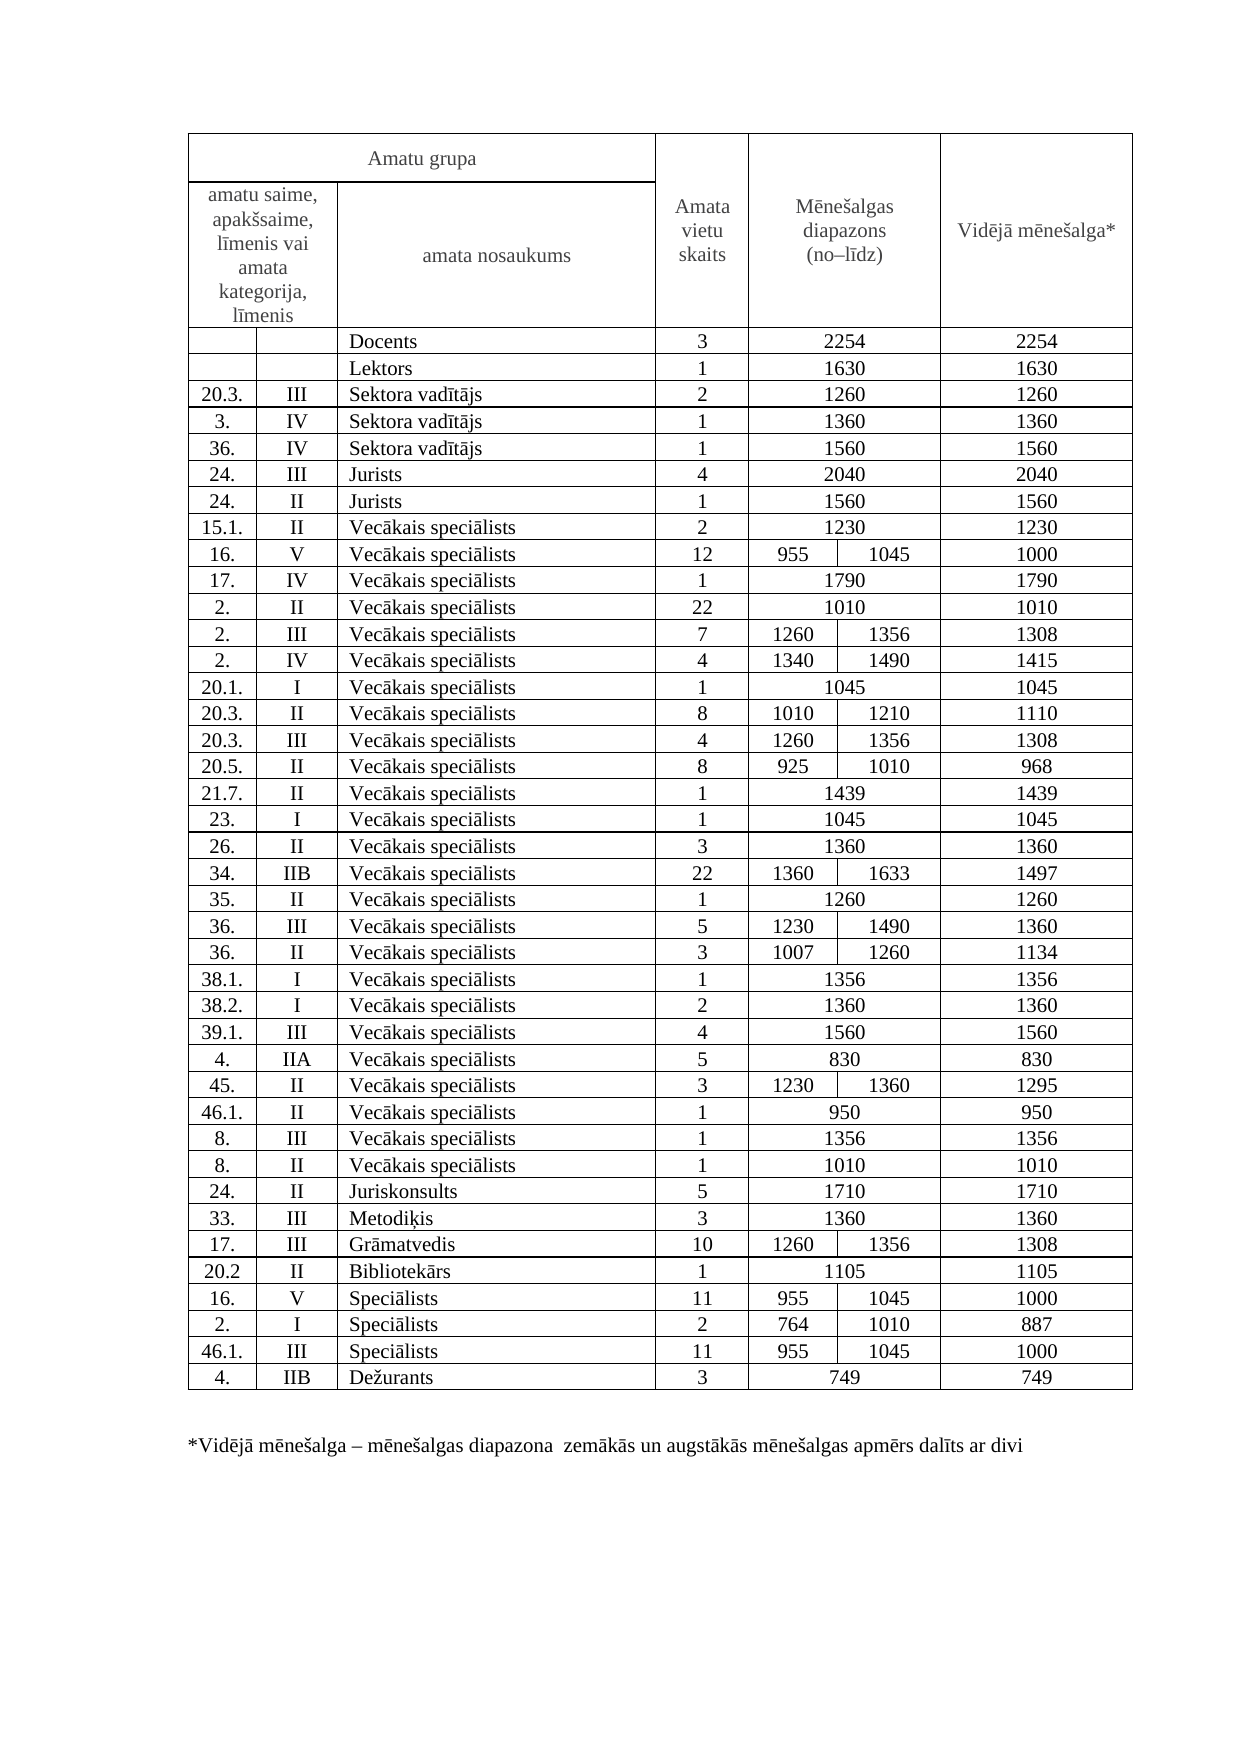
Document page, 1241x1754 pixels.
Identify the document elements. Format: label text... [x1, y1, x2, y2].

table_cell 1045 [941, 673, 1132, 699]
table_cell 38.2. [189, 992, 256, 1017]
table_cell 3 [656, 328, 748, 353]
table_cell 1260 [838, 939, 940, 964]
table_cell 3 [656, 1364, 748, 1389]
table_cell I [257, 806, 337, 831]
table_cell 1045 [838, 1284, 940, 1309]
table_cell 1 [656, 673, 748, 699]
table_cell II [257, 886, 337, 911]
table_cell 20.5. [189, 753, 256, 778]
table_cell 1 [656, 806, 748, 831]
table_header Mēnešalgas diapazons (no–līdz) [749, 134, 940, 327]
table_cell 1045 [838, 540, 940, 566]
table_cell 1105 [749, 1258, 940, 1283]
table_cell 1010 [749, 700, 837, 725]
table_cell 830 [749, 1045, 940, 1071]
table_cell III [257, 1019, 337, 1044]
table_cell 1490 [838, 647, 940, 672]
table_cell Vecākais speciālists [338, 939, 655, 964]
table_cell 17. [189, 567, 256, 592]
table_cell 36. [189, 434, 256, 459]
table_cell IIA [257, 1045, 337, 1071]
table_cell 1 [656, 408, 748, 433]
table_cell 1790 [941, 567, 1132, 592]
table_cell II [257, 1178, 337, 1203]
table_cell 1560 [941, 487, 1132, 513]
table_cell 1045 [838, 1337, 940, 1363]
table_cell 1360 [749, 408, 940, 433]
table_cell Vecākais speciālists [338, 992, 655, 1017]
table_cell II [257, 700, 337, 725]
table_cell Bibliotekārs [338, 1258, 655, 1283]
table_cell 1260 [941, 886, 1132, 911]
table_cell III [257, 381, 337, 406]
table_cell 17. [189, 1231, 256, 1256]
table_cell 2. [189, 647, 256, 672]
table_cell 12 [656, 540, 748, 566]
table_cell 1497 [941, 859, 1132, 884]
table_cell 2. [189, 594, 256, 619]
table_cell 1360 [941, 1204, 1132, 1230]
table_cell Vecākais speciālists [338, 1072, 655, 1097]
table_cell 4. [189, 1364, 256, 1389]
table_cell III [257, 1125, 337, 1150]
table_cell 1260 [941, 381, 1132, 406]
table_cell 1000 [941, 1284, 1132, 1309]
table_cell 4. [189, 1045, 256, 1071]
table_cell 1 [656, 487, 748, 513]
table_cell 955 [749, 540, 837, 566]
table_cell Juriskonsults [338, 1178, 655, 1203]
table_cell 1360 [749, 1204, 940, 1230]
table_cell II [257, 1151, 337, 1177]
table_cell 950 [941, 1098, 1132, 1124]
table_cell 24. [189, 461, 256, 486]
table_cell 36. [189, 912, 256, 938]
table_cell 1260 [749, 620, 837, 646]
table_cell II [257, 487, 337, 513]
table_cell 1308 [941, 1231, 1132, 1256]
table_cell 1230 [941, 514, 1132, 539]
table_cell 749 [941, 1364, 1132, 1389]
table_cell 1790 [749, 567, 940, 592]
table_cell 36. [189, 939, 256, 964]
table_cell Sektora vadītājs [338, 408, 655, 433]
table_cell 8. [189, 1151, 256, 1177]
table_cell 3 [656, 939, 748, 964]
table_cell 1105 [941, 1258, 1132, 1283]
table_cell 1210 [838, 700, 940, 725]
table_cell Vecākais speciālists [338, 753, 655, 778]
table_cell 15.1. [189, 514, 256, 539]
table_cell Vecākais speciālists [338, 620, 655, 646]
table_cell 8 [656, 753, 748, 778]
table_cell 830 [941, 1045, 1132, 1071]
table_cell 1045 [749, 673, 940, 699]
table_cell 23. [189, 806, 256, 831]
table_cell 2 [656, 1311, 748, 1336]
table_cell 24. [189, 1178, 256, 1203]
table_cell Jurists [338, 487, 655, 513]
table_cell 2 [656, 381, 748, 406]
table_cell 24. [189, 487, 256, 513]
table_cell 1490 [838, 912, 940, 938]
table_cell Vecākais speciālists [338, 1019, 655, 1044]
table_cell Vecākais speciālists [338, 859, 655, 884]
table_cell 3 [656, 833, 748, 858]
table_cell Vecākais speciālists [338, 673, 655, 699]
table_cell 887 [941, 1311, 1132, 1336]
table_cell 1230 [749, 1072, 837, 1097]
table_cell 1710 [941, 1178, 1132, 1203]
table_header Amatu grupa [189, 134, 655, 181]
table_cell 1 [656, 779, 748, 805]
table_cell III [257, 1337, 337, 1363]
table_cell 2. [189, 620, 256, 646]
table_cell 1356 [838, 726, 940, 752]
table_cell 1360 [941, 833, 1132, 858]
table_cell 3. [189, 408, 256, 433]
table_cell 1356 [941, 1125, 1132, 1150]
table_cell 33. [189, 1204, 256, 1230]
table_cell Vecākais speciālists [338, 806, 655, 831]
table_cell 1 [656, 354, 748, 380]
table_cell 2254 [941, 328, 1132, 353]
table_cell 20.3. [189, 726, 256, 752]
table_cell 1295 [941, 1072, 1132, 1097]
table_cell 7 [656, 620, 748, 646]
table_cell Vecākais speciālists [338, 1151, 655, 1177]
table_cell 5 [656, 912, 748, 938]
table_cell IV [257, 408, 337, 433]
table_cell I [257, 1311, 337, 1336]
table_cell 1010 [941, 1151, 1132, 1177]
table_cell 5 [656, 1045, 748, 1071]
table_cell 1260 [749, 381, 940, 406]
table_cell II [257, 514, 337, 539]
table_cell 4 [656, 1019, 748, 1044]
table_cell III [257, 1231, 337, 1256]
table_cell 1360 [941, 992, 1132, 1017]
table_cell 2 [656, 514, 748, 539]
table_cell Vecākais speciālists [338, 647, 655, 672]
table_cell 4 [656, 461, 748, 486]
table_cell 1260 [749, 886, 940, 911]
table_cell Vecākais speciālists [338, 886, 655, 911]
table_cell 20.3. [189, 700, 256, 725]
table_cell 1360 [941, 912, 1132, 938]
table_cell II [257, 939, 337, 964]
table_cell 1360 [749, 992, 940, 1017]
table_cell 955 [749, 1284, 837, 1309]
table_cell 1560 [749, 434, 940, 459]
table_cell 11 [656, 1337, 748, 1363]
table_cell Vecākais speciālists [338, 833, 655, 858]
table_cell 45. [189, 1072, 256, 1097]
table_cell Metodiķis [338, 1204, 655, 1230]
table_cell 8. [189, 1125, 256, 1150]
table_cell 1134 [941, 939, 1132, 964]
table_cell 764 [749, 1311, 837, 1336]
table_cell 925 [749, 753, 837, 778]
table_cell 1560 [941, 1019, 1132, 1044]
table_cell 34. [189, 859, 256, 884]
table_cell 1356 [749, 965, 940, 991]
table_cell 2254 [749, 328, 940, 353]
table_cell 2040 [941, 461, 1132, 486]
table_cell 1308 [941, 620, 1132, 646]
table_cell 1633 [838, 859, 940, 884]
table_cell Sektora vadītājs [338, 434, 655, 459]
table_cell 1260 [749, 726, 837, 752]
table_cell Speciālists [338, 1311, 655, 1336]
table_cell IV [257, 647, 337, 672]
table_cell Vecākais speciālists [338, 700, 655, 725]
table_cell 22 [656, 859, 748, 884]
table_cell 968 [941, 753, 1132, 778]
table_cell 2 [656, 992, 748, 1017]
table_cell 1439 [941, 779, 1132, 805]
table_cell [189, 354, 256, 380]
table_cell I [257, 673, 337, 699]
table_cell 1 [656, 1151, 748, 1177]
table_cell Jurists [338, 461, 655, 486]
table_cell 1 [656, 1125, 748, 1150]
table_cell II [257, 1098, 337, 1124]
table_cell 1360 [749, 859, 837, 884]
table_cell 5 [656, 1178, 748, 1203]
table_cell Vecākais speciālists [338, 779, 655, 805]
table_cell 1010 [941, 594, 1132, 619]
table_cell Vecākais speciālists [338, 1045, 655, 1071]
table_cell 20.1. [189, 673, 256, 699]
table_cell 1045 [941, 806, 1132, 831]
table_cell 1 [656, 1098, 748, 1124]
table_cell IV [257, 434, 337, 459]
table_cell 4 [656, 647, 748, 672]
table_cell Vecākais speciālists [338, 912, 655, 938]
table_cell 1010 [749, 594, 940, 619]
table_cell Vecākais speciālists [338, 594, 655, 619]
text *Vidējā mēnešalga – mēnešalgas diapazona zemākās un augstākās mēnešalgas apmērs dalīts ar divi [187, 1433, 1053, 1457]
table_cell II [257, 594, 337, 619]
table_cell 1415 [941, 647, 1132, 672]
table_cell 1000 [941, 1337, 1132, 1363]
table_cell 21.7. [189, 779, 256, 805]
table_cell Vecākais speciālists [338, 514, 655, 539]
table_cell 1045 [749, 806, 940, 831]
table_cell 16. [189, 1284, 256, 1309]
table_cell 1007 [749, 939, 837, 964]
table_cell 10 [656, 1231, 748, 1256]
table_cell Vecākais speciālists [338, 965, 655, 991]
table_header Amata vietu skaits [656, 134, 748, 327]
table_cell II [257, 1072, 337, 1097]
table_cell Vecākais speciālists [338, 1125, 655, 1150]
table_cell Speciālists [338, 1284, 655, 1309]
table_cell 1710 [749, 1178, 940, 1203]
table_cell 1000 [941, 540, 1132, 566]
table_header Vidējā mēnešalga* [941, 134, 1132, 327]
table_cell 1260 [749, 1231, 837, 1256]
table_cell 1010 [838, 1311, 940, 1336]
table_cell 1 [656, 1258, 748, 1283]
table_cell V [257, 540, 337, 566]
table_cell 1560 [941, 434, 1132, 459]
table_cell 1356 [838, 620, 940, 646]
table_cell 26. [189, 833, 256, 858]
table_cell amatu saime, apakšsaime, līmenis vai amata kategorija, līmenis [189, 183, 337, 327]
table_cell Dežurants [338, 1364, 655, 1389]
table_cell 39.1. [189, 1019, 256, 1044]
table_cell 1 [656, 965, 748, 991]
table_cell II [257, 833, 337, 858]
table_cell Vecākais speciālists [338, 1098, 655, 1124]
table_cell Vecākais speciālists [338, 540, 655, 566]
table_cell 1 [656, 886, 748, 911]
table_cell 1439 [749, 779, 940, 805]
table_cell Grāmatvedis [338, 1231, 655, 1256]
table_cell 1010 [838, 753, 940, 778]
table_cell 2. [189, 1311, 256, 1336]
table_cell 38.1. [189, 965, 256, 991]
table_cell II [257, 779, 337, 805]
table_cell 3 [656, 1072, 748, 1097]
table_cell V [257, 1284, 337, 1309]
table_cell 1360 [838, 1072, 940, 1097]
table_cell III [257, 620, 337, 646]
table_cell amata nosaukums [338, 183, 655, 327]
table_cell 1230 [749, 912, 837, 938]
table_cell III [257, 461, 337, 486]
table_cell 1630 [941, 354, 1132, 380]
table_cell IIB [257, 859, 337, 884]
table_cell Vecākais speciālists [338, 567, 655, 592]
table_cell 16. [189, 540, 256, 566]
table_cell 1360 [749, 833, 940, 858]
table_cell 35. [189, 886, 256, 911]
table_cell 1560 [749, 1019, 940, 1044]
table_cell 1340 [749, 647, 837, 672]
table_cell 1010 [749, 1151, 940, 1177]
table_cell [257, 354, 337, 380]
table_cell 1630 [749, 354, 940, 380]
table_cell I [257, 965, 337, 991]
table_cell 20.3. [189, 381, 256, 406]
table_cell 1230 [749, 514, 940, 539]
table_cell [189, 328, 256, 353]
table_cell 4 [656, 726, 748, 752]
table_cell III [257, 1204, 337, 1230]
table_cell 1 [656, 567, 748, 592]
table_cell III [257, 912, 337, 938]
table_cell Docents [338, 328, 655, 353]
table_cell 1308 [941, 726, 1132, 752]
table_cell Lektors [338, 354, 655, 380]
table_cell 1356 [838, 1231, 940, 1256]
table_cell 46.1. [189, 1098, 256, 1124]
table_cell Sektora vadītājs [338, 381, 655, 406]
table_cell 2040 [749, 461, 940, 486]
table_cell 20.2 [189, 1258, 256, 1283]
table_cell 8 [656, 700, 748, 725]
table_cell 1356 [749, 1125, 940, 1150]
table_cell 955 [749, 1337, 837, 1363]
table_cell II [257, 1258, 337, 1283]
table_cell 46.1. [189, 1337, 256, 1363]
table_cell IIB [257, 1364, 337, 1389]
table_cell Vecākais speciālists [338, 726, 655, 752]
table_cell 1360 [941, 408, 1132, 433]
table_cell 22 [656, 594, 748, 619]
table_cell I [257, 992, 337, 1017]
table_cell 1 [656, 434, 748, 459]
table_cell 950 [749, 1098, 940, 1124]
table_cell II [257, 753, 337, 778]
table_cell 1356 [941, 965, 1132, 991]
table_cell 749 [749, 1364, 940, 1389]
table_cell 1560 [749, 487, 940, 513]
table_cell 1110 [941, 700, 1132, 725]
table_cell IV [257, 567, 337, 592]
table_cell Speciālists [338, 1337, 655, 1363]
table_cell 3 [656, 1204, 748, 1230]
table_cell [257, 328, 337, 353]
table_cell 11 [656, 1284, 748, 1309]
table_cell III [257, 726, 337, 752]
